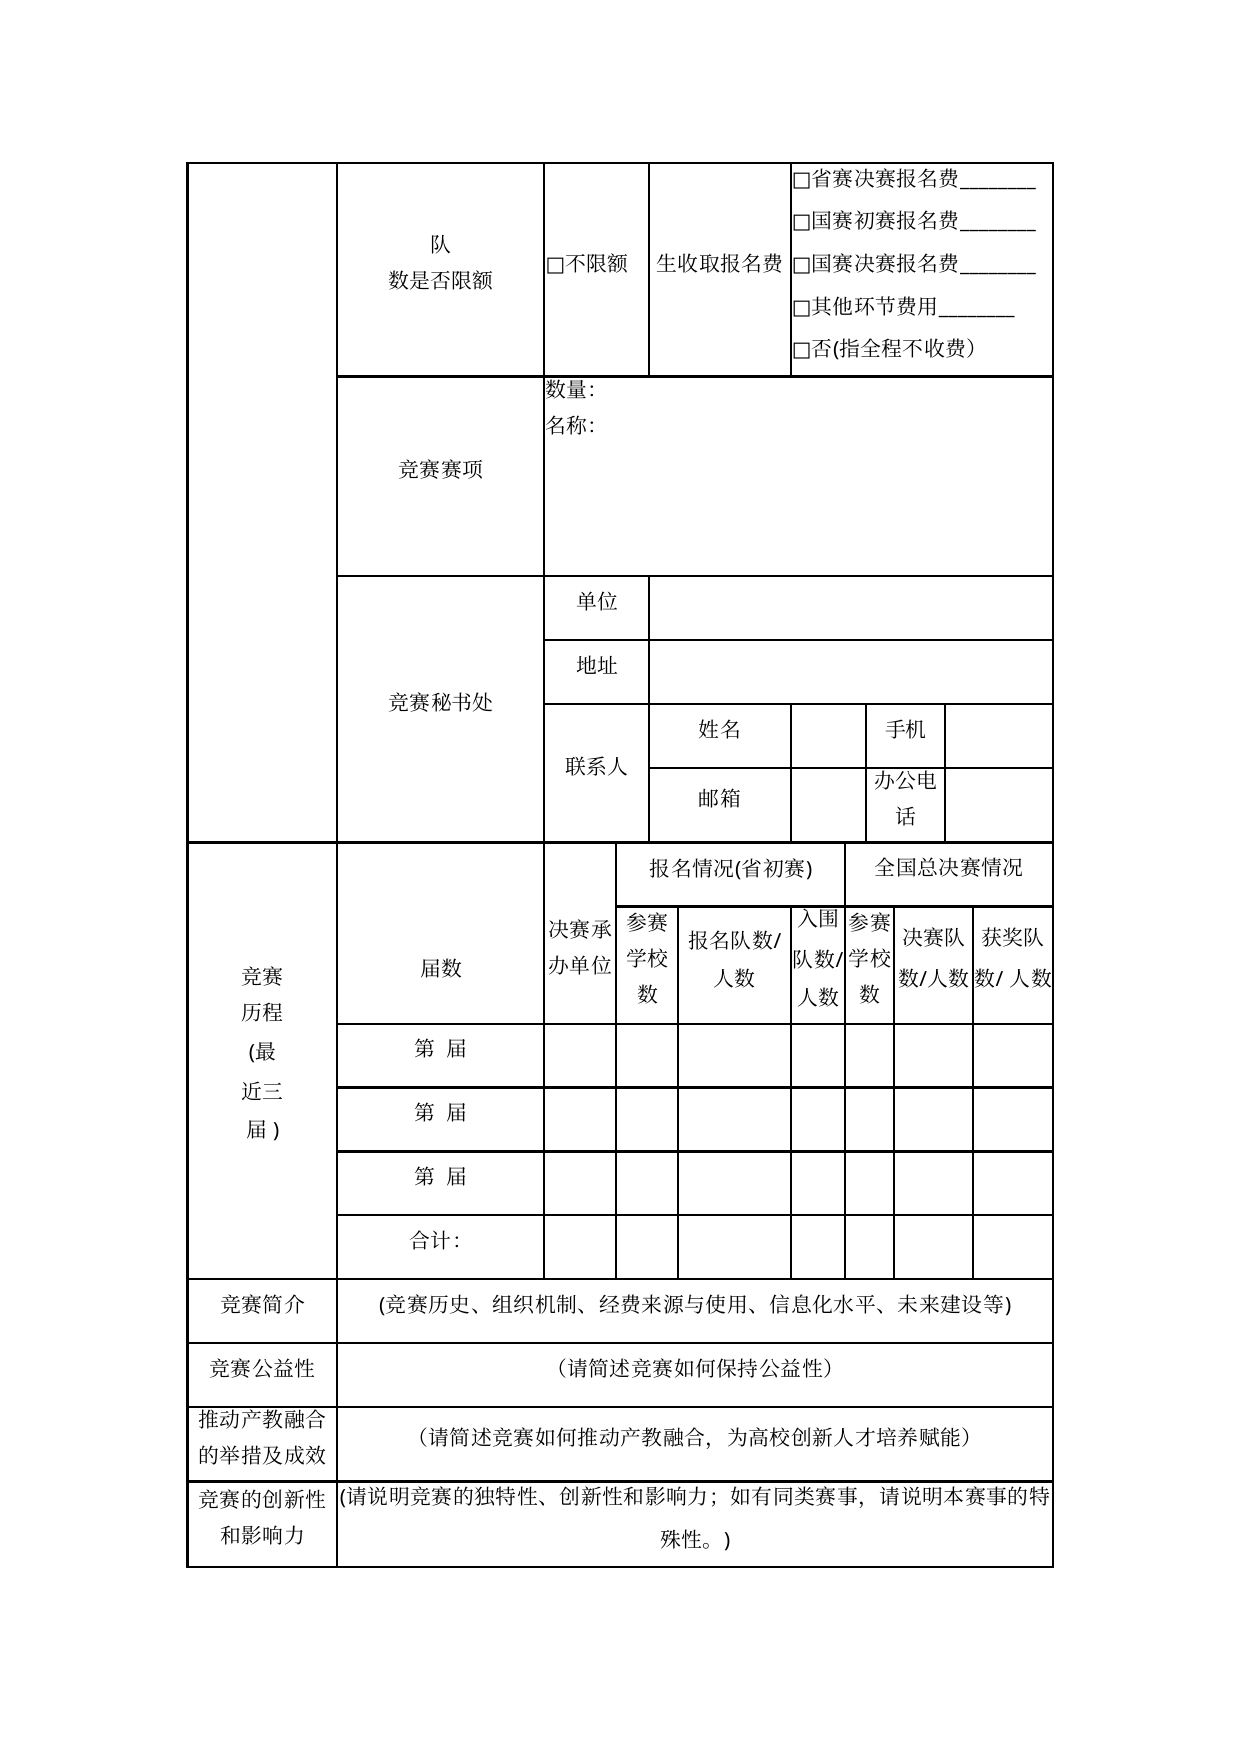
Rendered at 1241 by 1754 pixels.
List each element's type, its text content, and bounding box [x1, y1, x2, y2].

table_cell 手机 [867, 705, 944, 767]
table_cell [792, 769, 865, 841]
table_cell [792, 1216, 844, 1278]
table_cell [846, 1153, 893, 1214]
table_cell [974, 1216, 1052, 1278]
table_cell [846, 1216, 893, 1278]
table_cell (请说明竞赛的独特性、创新性和影响力；如有同类赛事，请说明本赛事的特殊性。) [338, 1483, 1052, 1566]
table_cell [545, 1025, 615, 1086]
table_cell 报名情况(省初赛) [617, 844, 844, 905]
table_cell 联系人 [545, 705, 648, 841]
table_cell 是否向参赛师生收取报名费 [650, 164, 790, 375]
table_cell [679, 1216, 790, 1278]
table_cell （请简述竞赛如何保持公益性） [338, 1344, 1052, 1406]
table_cell 省级初赛对 高校报名队 数是否限额 [338, 164, 543, 375]
table_cell [792, 705, 865, 767]
table_cell [895, 1153, 972, 1214]
table_cell [545, 1089, 615, 1150]
table_cell [679, 1089, 790, 1150]
table_cell 第 届 [338, 1025, 543, 1086]
table_cell 竞赛公益性 [189, 1344, 336, 1406]
table_cell [679, 1153, 790, 1214]
table_cell 获奖队数/ 人数 [974, 908, 1052, 1023]
table_cell 推动产教融合的举措及成效 [189, 1408, 336, 1480]
table_cell (竞赛历史、组织机制、经费来源与使用、信息化水平、未来建设等) [338, 1280, 1052, 1342]
table_cell [792, 1025, 844, 1086]
table_cell [946, 769, 1052, 841]
table_cell [895, 1025, 972, 1086]
table_cell [617, 1216, 677, 1278]
table_cell 决赛承办单位 [545, 844, 615, 1023]
table_cell 合计： [338, 1216, 543, 1278]
table_cell 届数 [338, 844, 543, 1023]
table_cell [545, 1216, 615, 1278]
table_cell 入围队数/ 人数 [792, 908, 844, 1023]
table_cell 竞赛简介 [189, 1280, 336, 1342]
table_cell 姓名 [650, 705, 790, 767]
table_cell [895, 1089, 972, 1150]
table_cell [846, 1025, 893, 1086]
table_cell 全国总决赛情况 [846, 844, 1052, 905]
table_cell 参赛学校 数 [846, 908, 893, 1023]
table_cell 决赛队数/人数 [895, 908, 972, 1023]
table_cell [792, 164, 1052, 375]
table_cell [792, 1153, 844, 1214]
table_cell [846, 1089, 893, 1150]
table_cell [650, 641, 1052, 703]
table_cell [617, 1089, 677, 1150]
table_cell 第 届 [338, 1153, 543, 1214]
table_cell 单位 [545, 577, 648, 639]
table_cell [545, 1153, 615, 1214]
table_cell 数量： 名称： [545, 378, 1052, 575]
table_cell 竞赛 历程 (最 近三 届 ) [189, 844, 336, 1278]
table_cell □限额 □不限额 [545, 164, 648, 375]
table_cell 办公电话 [867, 769, 944, 841]
table_cell [617, 1153, 677, 1214]
table_cell 邮箱 [650, 769, 790, 841]
table_cell [617, 1025, 677, 1086]
table_cell [679, 1025, 790, 1086]
table_cell 地址 [545, 641, 648, 703]
table_cell [792, 1089, 844, 1150]
table_cell 竞赛赛项 [338, 378, 543, 575]
table_cell [946, 705, 1052, 767]
table_cell （请简述竞赛如何推动产教融合，为高校创新人才培养赋能） [338, 1408, 1052, 1480]
table_cell [974, 1025, 1052, 1086]
table_cell [895, 1216, 972, 1278]
table_cell 竞赛的创新性和影响力 [189, 1483, 336, 1566]
table_cell 报名队数/ 人数 [679, 908, 790, 1023]
table_cell 竞赛秘书处 [338, 577, 543, 841]
table_cell [650, 577, 1052, 639]
table_cell 参赛学校数 [617, 908, 677, 1023]
table_cell [974, 1089, 1052, 1150]
table_cell [974, 1153, 1052, 1214]
table_cell 第 届 [338, 1089, 543, 1150]
